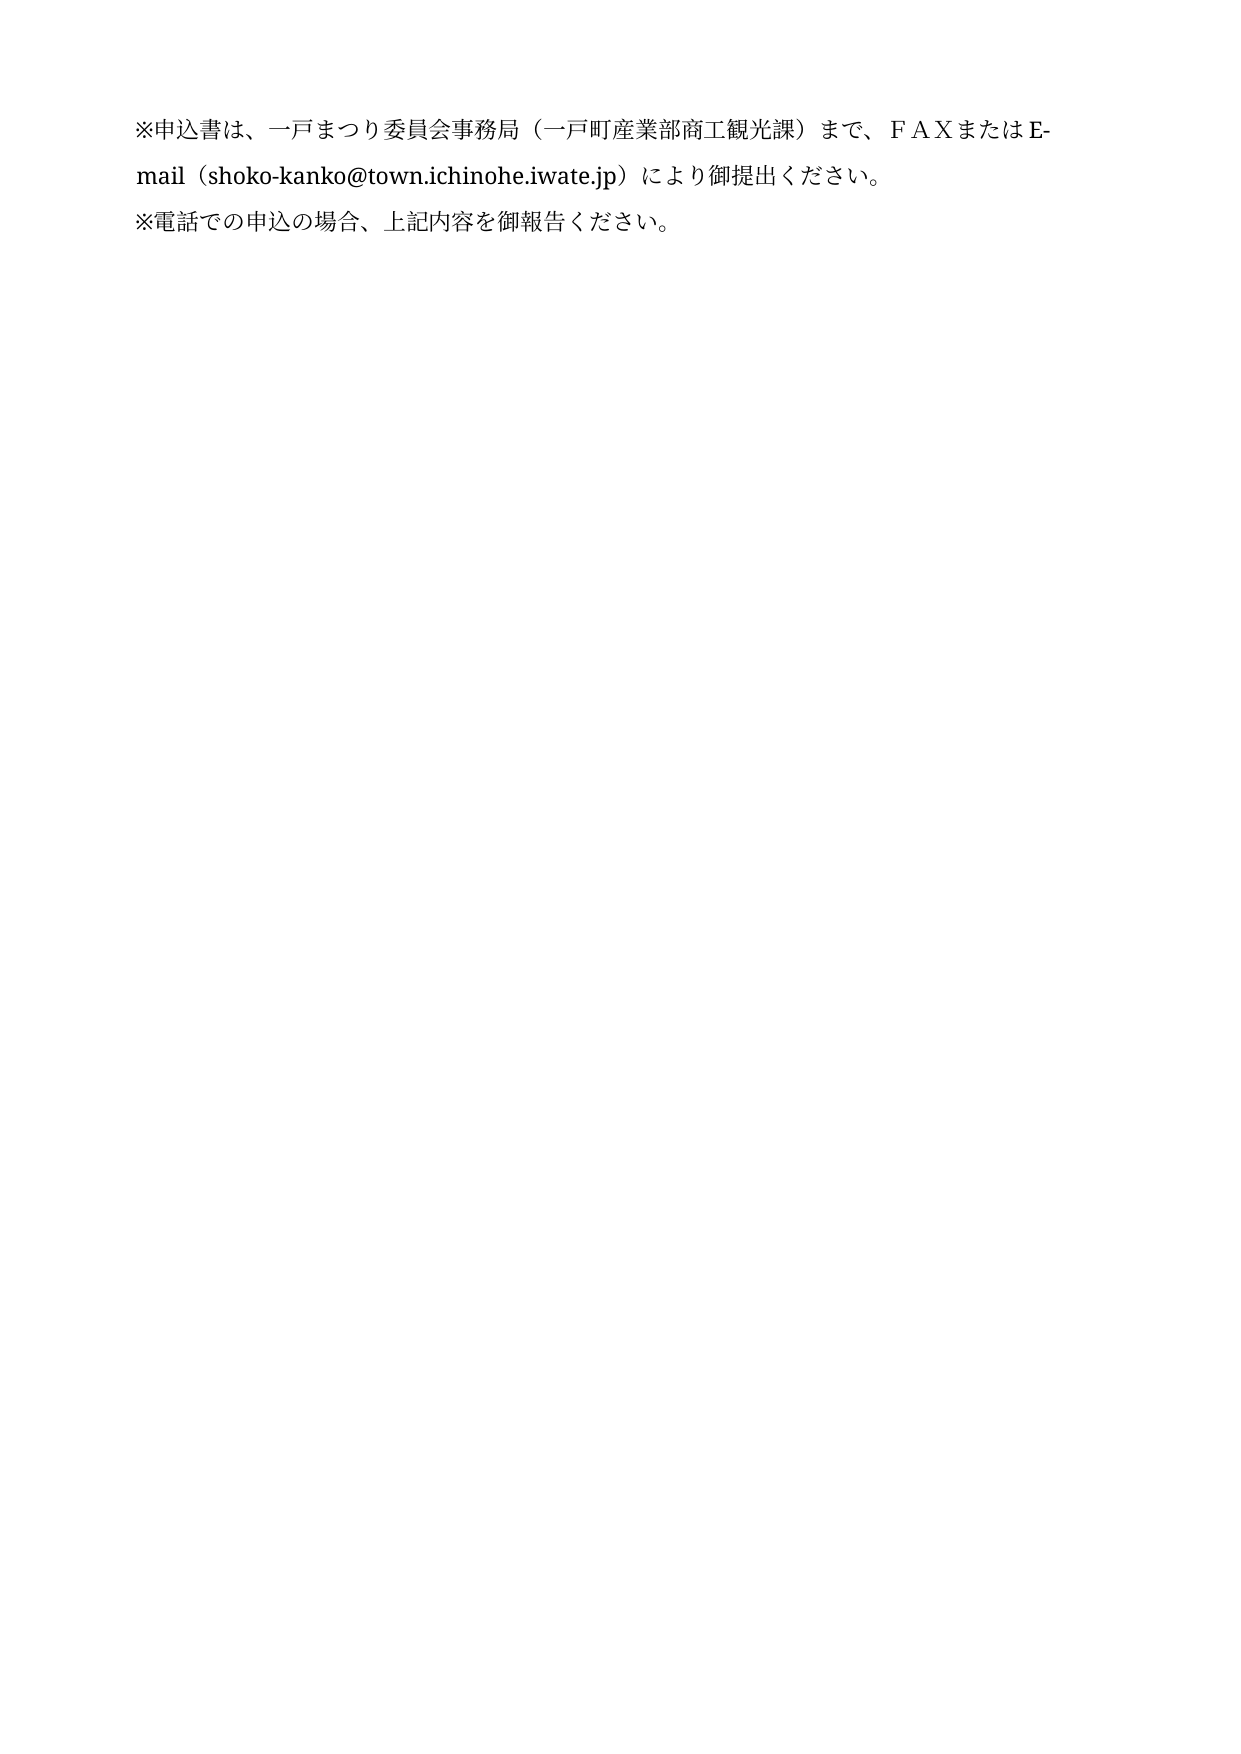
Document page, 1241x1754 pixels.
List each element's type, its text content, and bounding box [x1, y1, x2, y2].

text ※電話での申込の場合、上記内容を御報告ください。 [135, 204, 1150, 237]
text ※申込書は、一戸まつり委員会事務局（一戸町産業部商工観光課）まで、ＦＡＸまたはE-mail（shoko-kanko@town.ichinohe.iwate.jp）により御提出ください。 [135, 112, 1150, 191]
